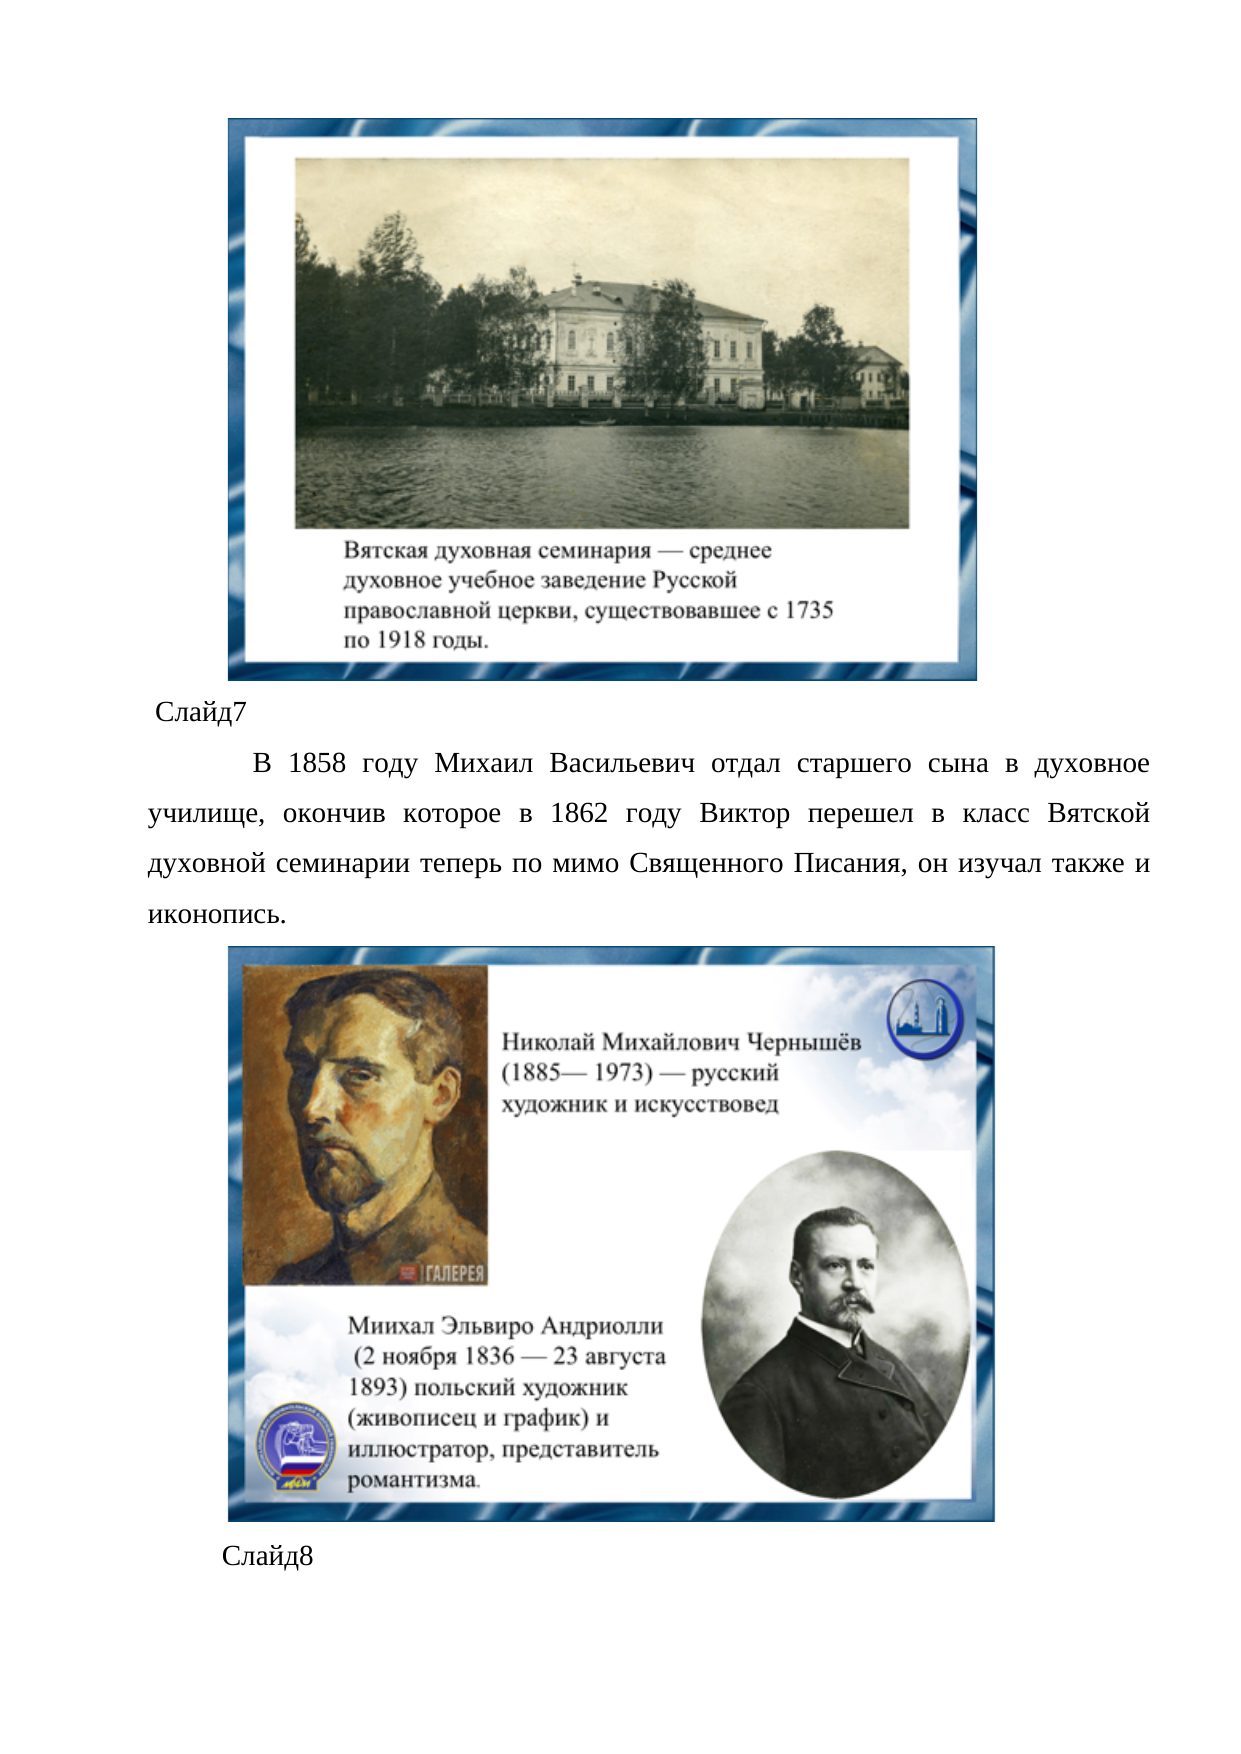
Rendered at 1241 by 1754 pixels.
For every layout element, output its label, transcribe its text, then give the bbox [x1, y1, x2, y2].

text В 1858 году Михаил Васильевич отдал старшего сына в духовное училище, окончив которое в 1862 году Виктор перешел в класс Вятской духовной семинарии теперь по мимо Священного Писания, он изучал также и иконопись. [148, 745, 1152, 929]
text Слайд8 [148, 1538, 1152, 1572]
text Слайд7 [148, 694, 1152, 728]
